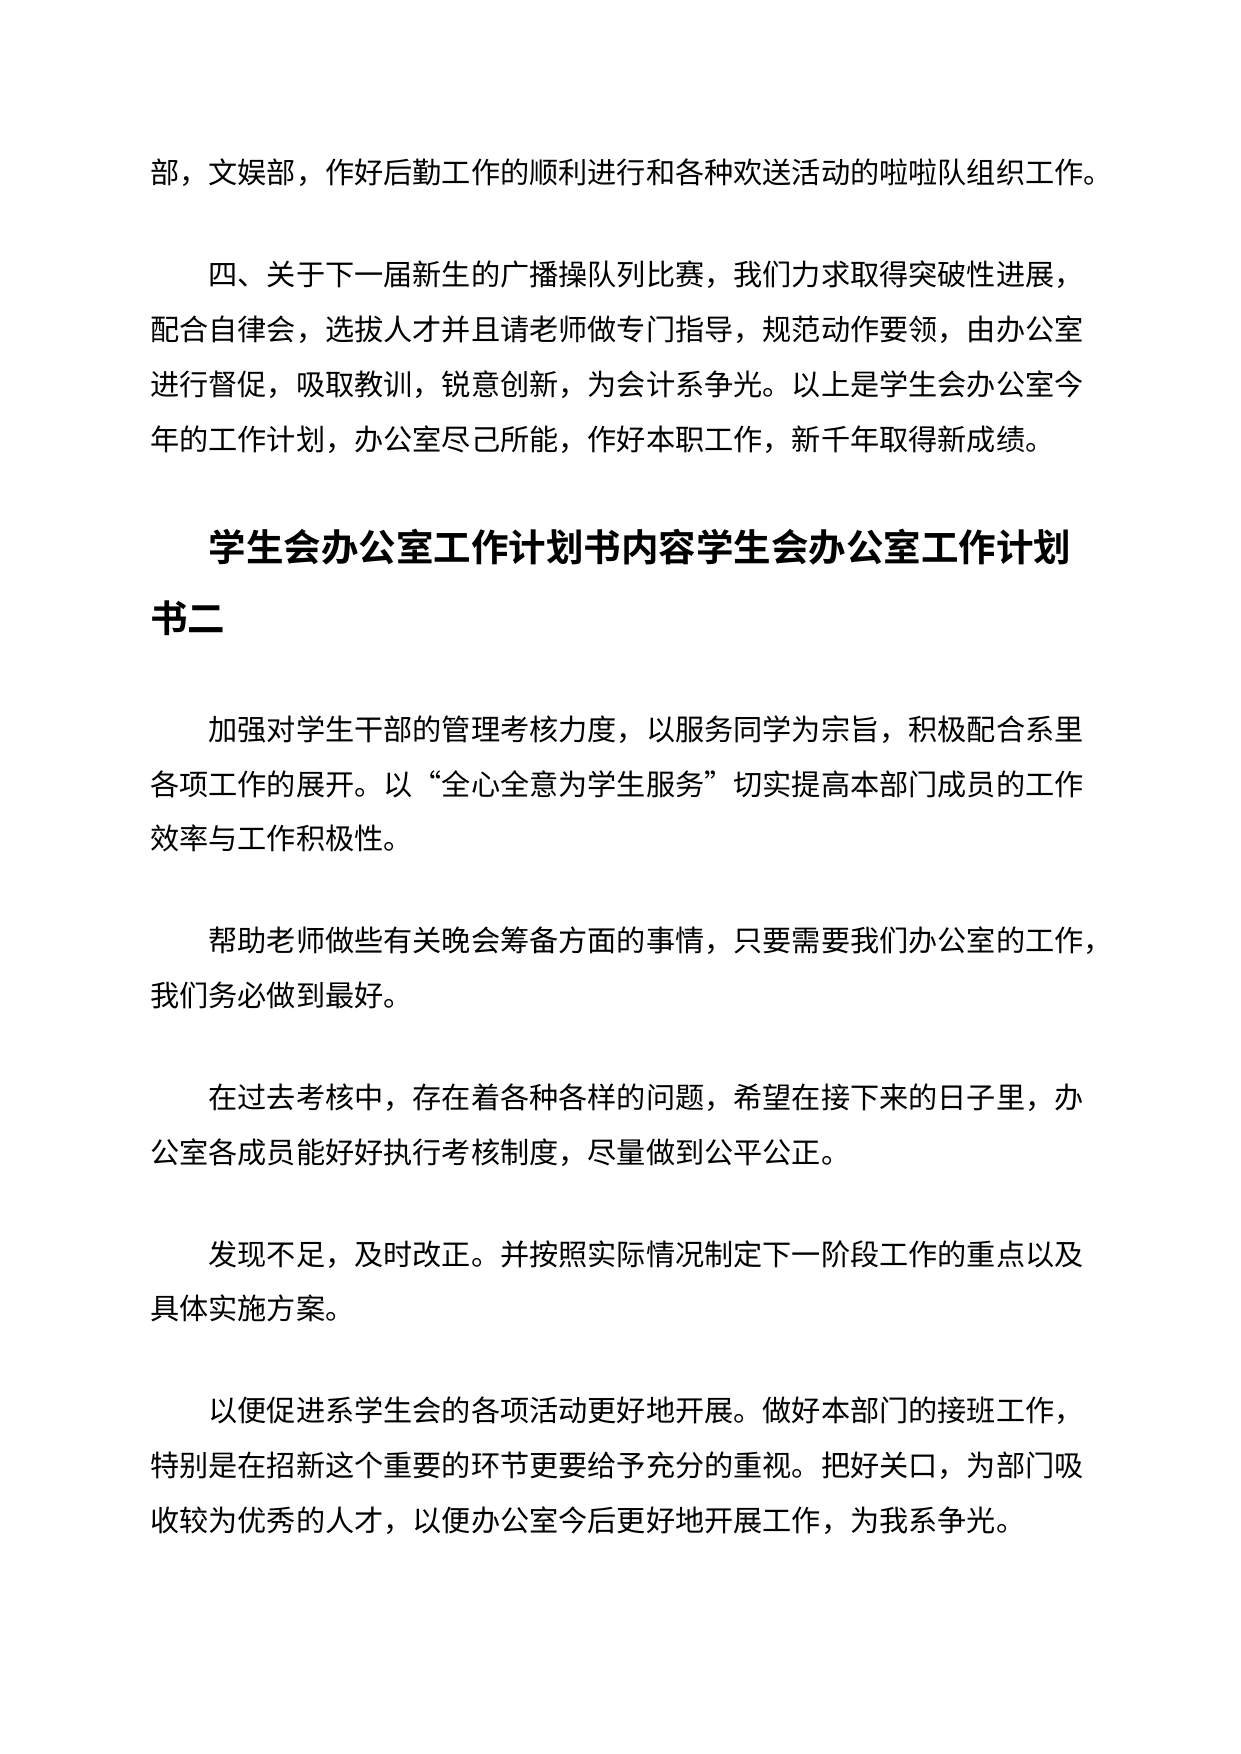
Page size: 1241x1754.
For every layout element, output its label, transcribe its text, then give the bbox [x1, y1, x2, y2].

text 四、关于下一届新生的广播操队列比赛，我们力求取得突破性进展，配合自律会，选拔人才并且请老师做专门指导，规范动作要领，由办公室进行督促，吸取教训，锐意创新，为会计系争光。以上是学生会办公室今年的工作计划，办公室尽己所能，作好本职工作，新千年取得新成绩。 [150, 252, 1090, 459]
text 加强对学生干部的管理考核力度，以服务同学为宗旨，积极配合系里各项工作的展开。以“全心全意为学生服务”切实提高本部门成员的工作效率与工作积极性。 [150, 706, 1090, 858]
text 以便促进系学生会的各项活动更好地开展。做好本部门的接班工作，特别是在招新这个重要的环节更要给予充分的重视。把好关口，为部门吸收较为优秀的人才，以便办公室今后更好地开展工作，为我系争光。 [150, 1388, 1090, 1540]
text 发现不足，及时改正。并按照实际情况制定下一阶段工作的重点以及具体实施方案。 [150, 1231, 1090, 1328]
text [150, 150, 1090, 192]
text 学生会办公室工作计划书内容学生会办公室工作计划书二 [150, 518, 1090, 643]
text 帮助老师做些有关晚会筹备方面的事情，只要需要我们办公室的工作，我们务必做到最好。 [150, 918, 1090, 1015]
text 在过去考核中，存在着各种各样的问题，希望在接下来的日子里，办公室各成员能好好执行考核制度，尽量做到公平公正。 [150, 1074, 1090, 1172]
